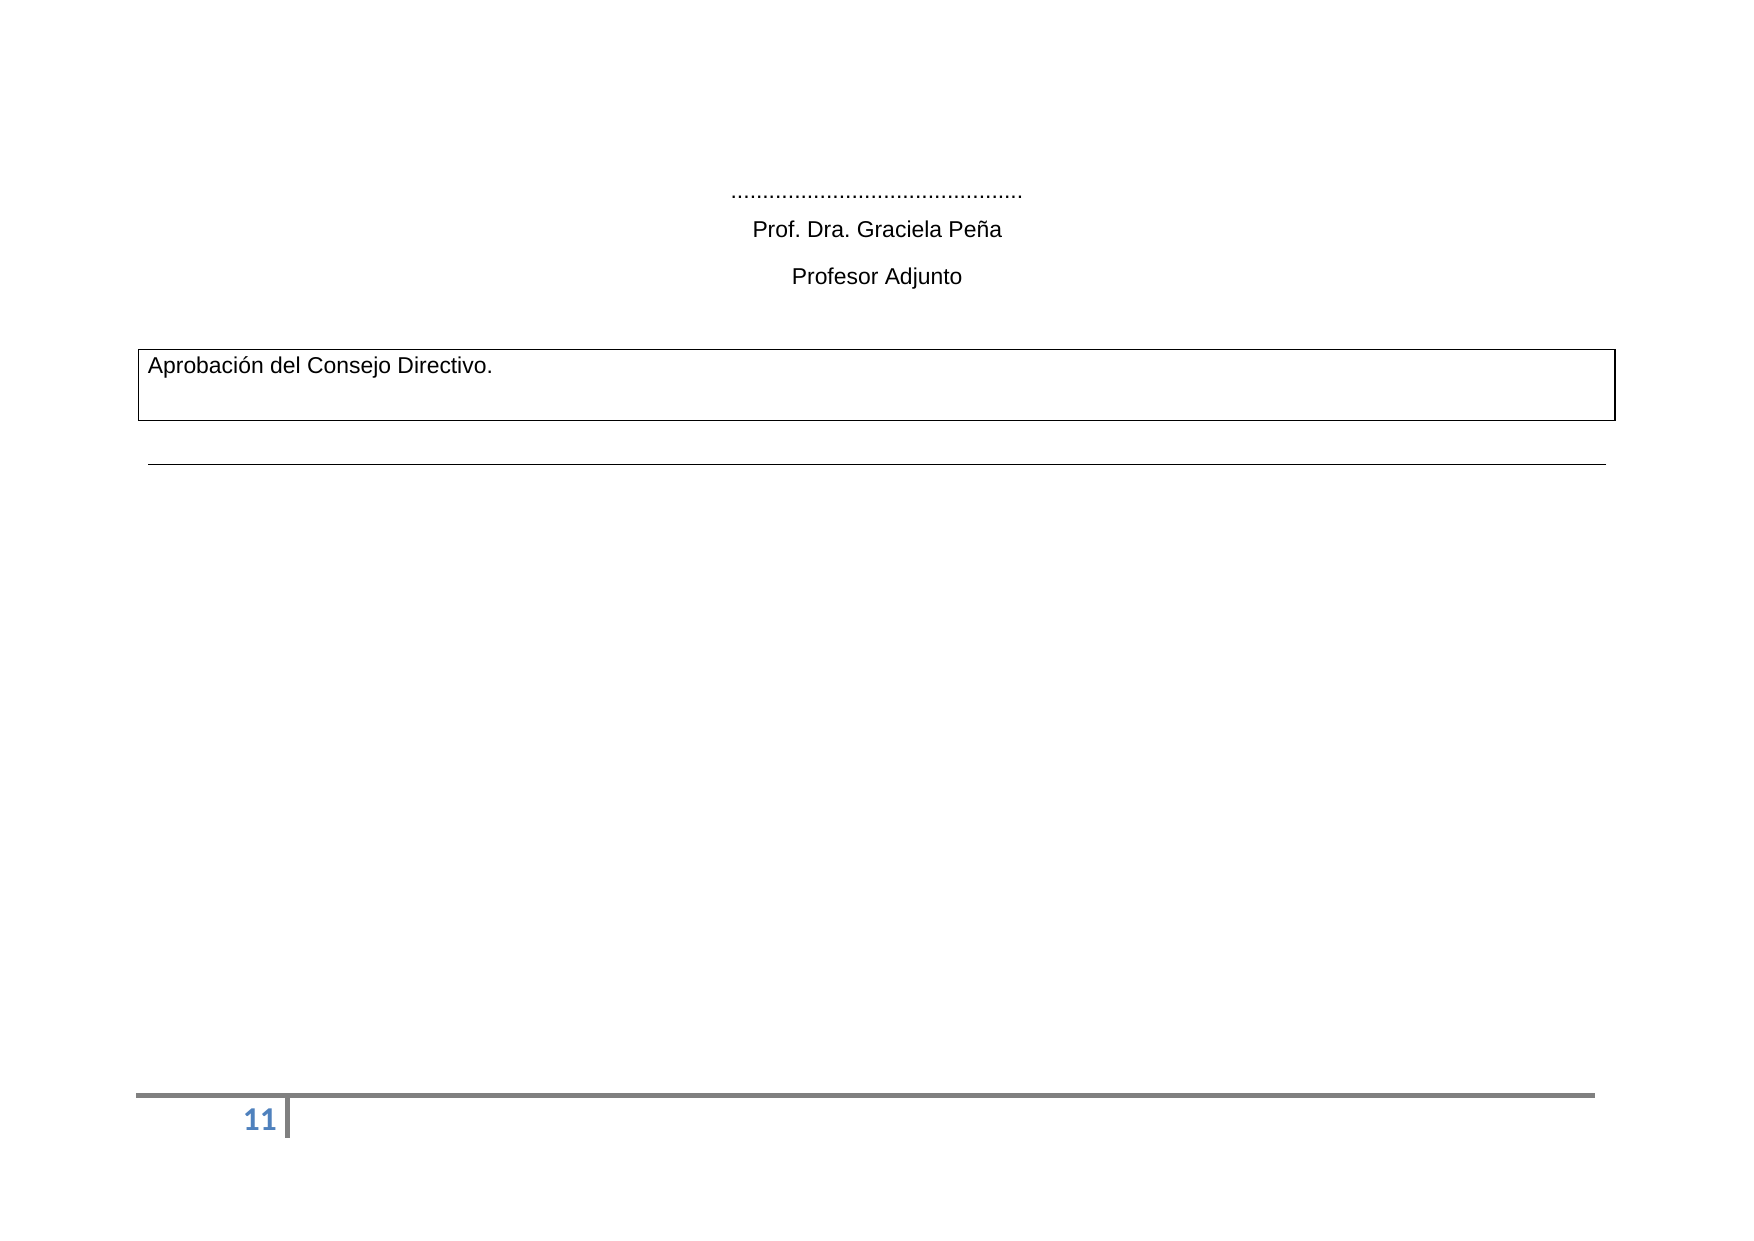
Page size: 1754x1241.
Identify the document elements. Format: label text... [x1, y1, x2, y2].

text Profesor Adjunto [148, 263, 1606, 289]
text Aprobación del Consejo Directivo. [139, 350, 1614, 379]
text .............................................. [148, 177, 1606, 203]
text Prof. Dra. Graciela Peña [148, 216, 1606, 242]
